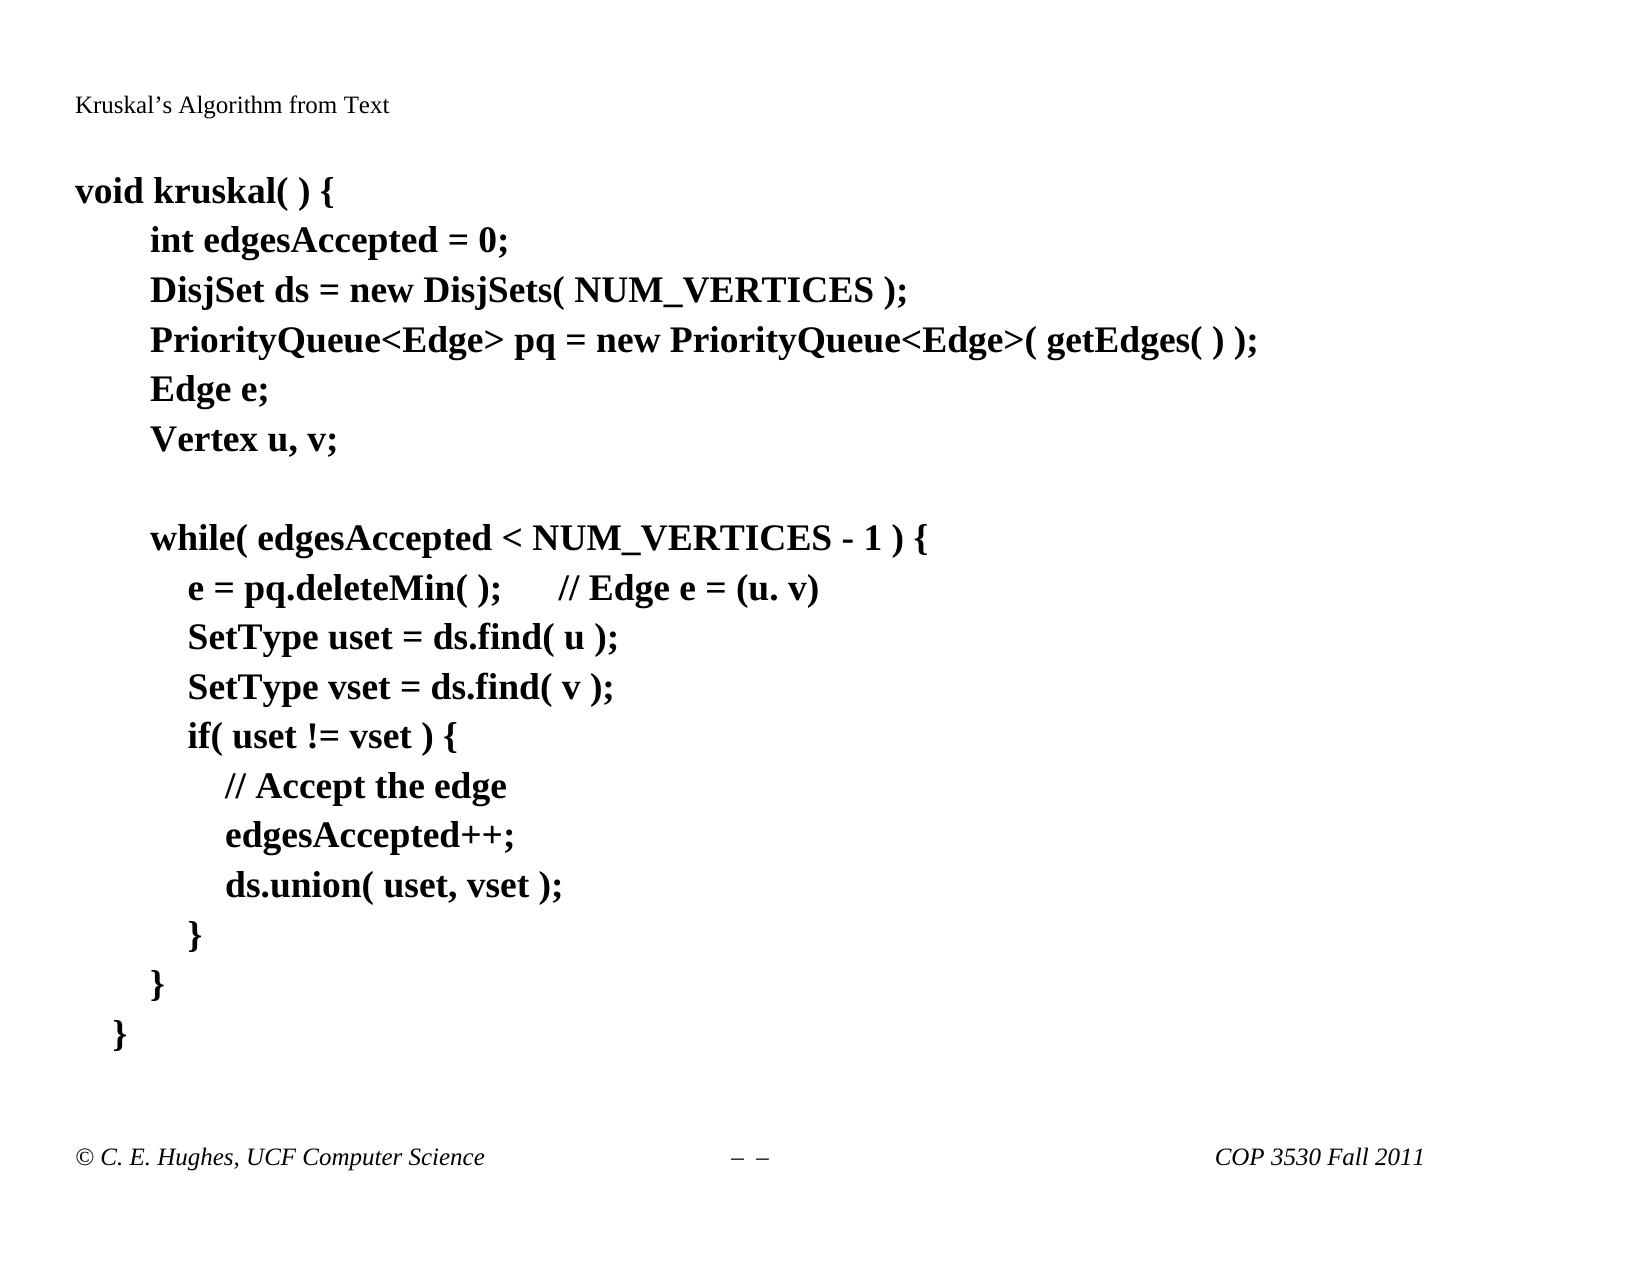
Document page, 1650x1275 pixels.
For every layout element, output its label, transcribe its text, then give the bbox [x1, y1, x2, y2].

text edgesAccepted++; [75, 813, 1556, 856]
text PriorityQueue<Edge> pq = new PriorityQueue<Edge>( getEdges( ) ); [75, 317, 1556, 360]
text ds.union( uset, vset ); [75, 862, 1556, 906]
text Edge e; [75, 367, 1556, 410]
text Vertex u, v; [75, 416, 1556, 459]
text } [75, 912, 1556, 955]
text } [75, 1011, 1556, 1054]
text SetType vset = ds.find( v ); [75, 664, 1556, 707]
text while( edgesAccepted < NUM_VERTICES - 1 ) { [75, 515, 1556, 558]
text } [75, 962, 1556, 1005]
text DisjSet ds = new DisjSets( NUM_VERTICES ); [75, 267, 1556, 311]
text SetType uset = ds.find( u ); [75, 614, 1556, 658]
text void kruskal( ) { [75, 168, 1556, 211]
text if( uset != vset ) { [75, 714, 1556, 757]
text // Accept the edge [75, 763, 1556, 806]
text e = pq.deleteMin( ); // Edge e = (u. v) [75, 565, 1556, 608]
text int edgesAccepted = 0; [75, 218, 1556, 261]
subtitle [75, 90, 1556, 119]
